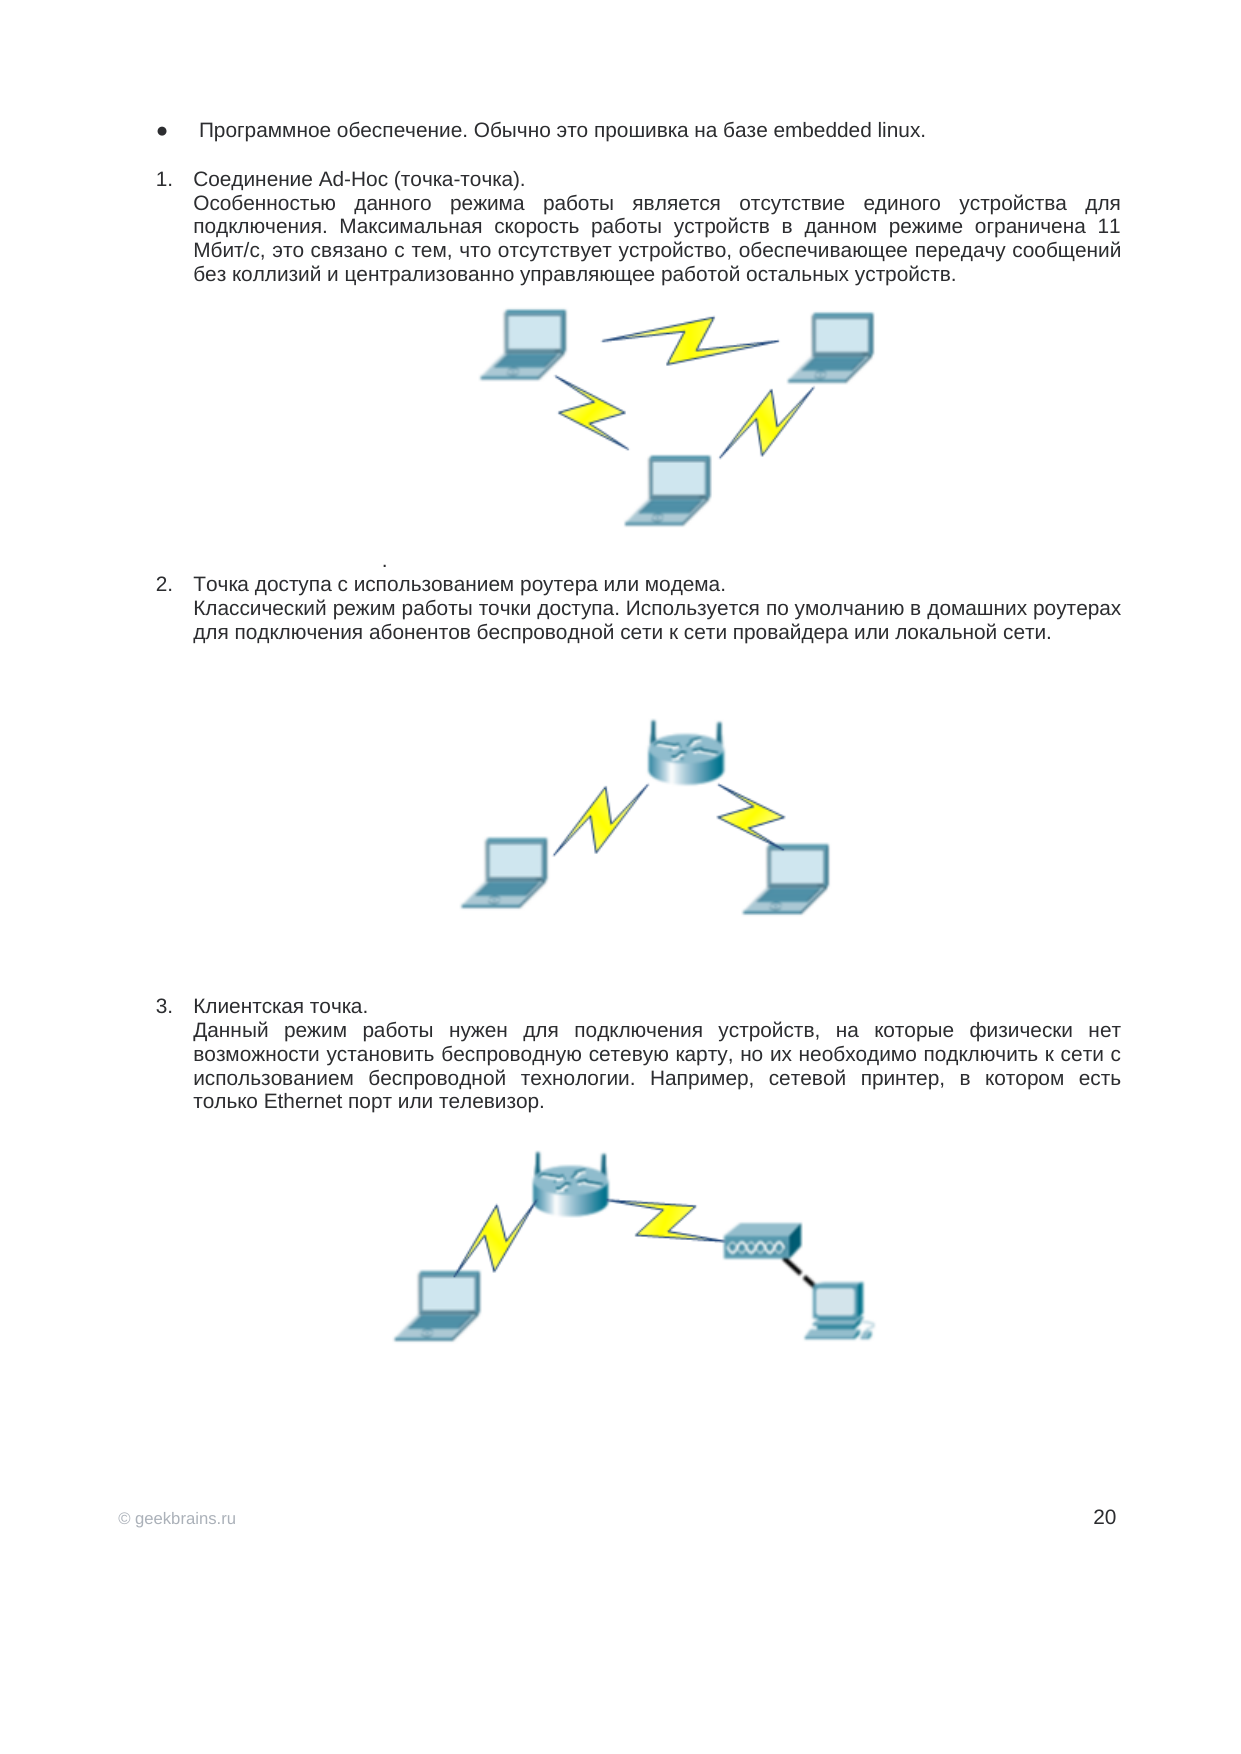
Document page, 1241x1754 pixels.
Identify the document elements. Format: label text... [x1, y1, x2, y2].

text Классический режим работы точки доступа. Используется по умолчанию в домашних роутерах для подключения абонентов беспроводной сети к сети провайдера или локальной сети. [193, 596, 1122, 644]
list Соединение Ad-Hoc (точка-точка). [156, 166, 1122, 190]
list Точка доступа с использованием роутера или модема. [156, 572, 1122, 596]
list Программное обеспечение. Обычно это прошивка на базе embedded linux. [156, 118, 1122, 142]
text Данный режим работы нужен для подключения устройств, на которые физически нет возможности установить беспроводную сетевую карту, но их необходимо подключить к сети с использованием беспроводной технологии. Например, сетевой принтер, в котором есть только Ethernet порт или телевизор. [193, 1017, 1122, 1113]
list Клиентская точка. [156, 993, 1122, 1017]
picture [392, 664, 886, 970]
text Особенностью данного режима работы является отсутствие единого устройства для подключения. Максимальная скорость работы устройств в данном режиме ограничена 11 Мбит/с, это связано с тем, что отсутствует устройство, обеспечивающее передачу сообщений без коллизий и централизованно управляющее работой остальных устройств. [193, 190, 1122, 286]
picture [393, 286, 934, 568]
picture [310, 1113, 1006, 1475]
